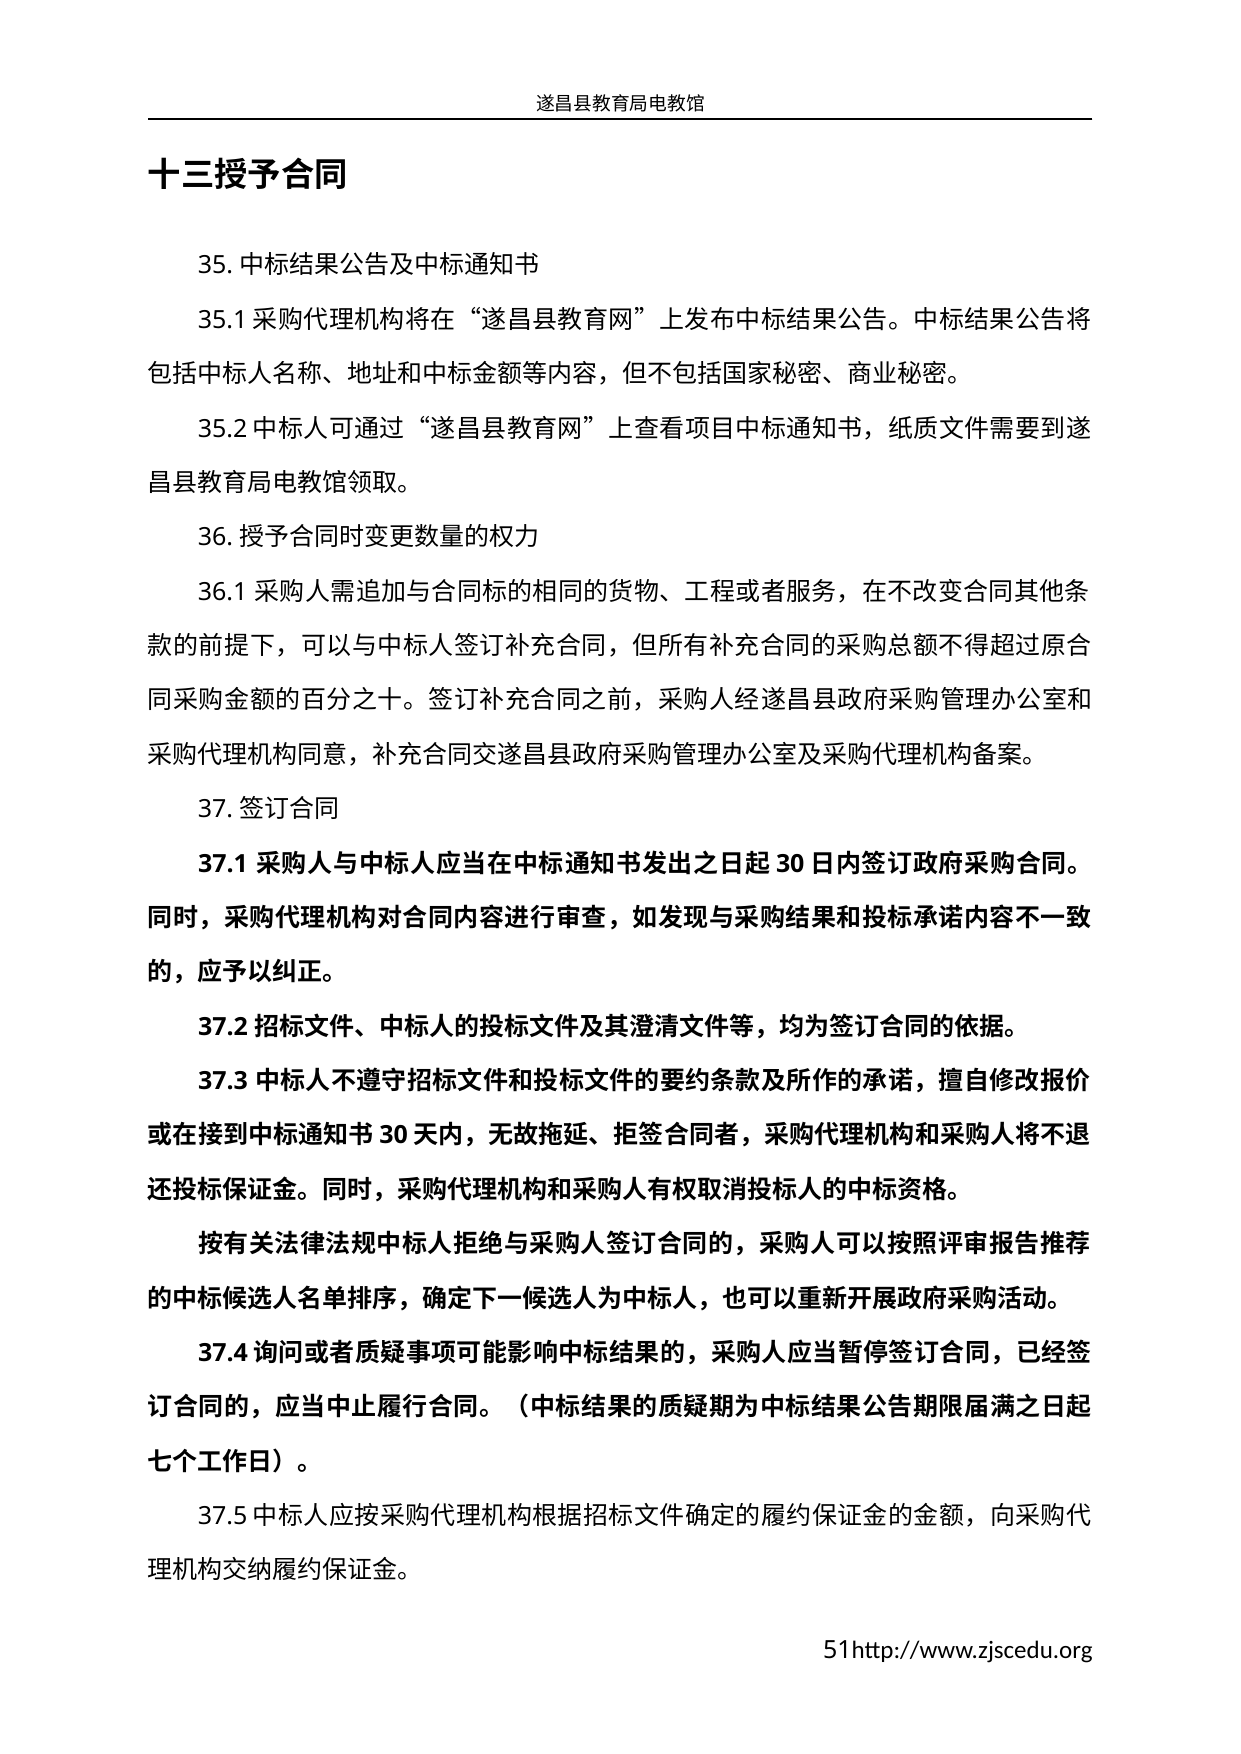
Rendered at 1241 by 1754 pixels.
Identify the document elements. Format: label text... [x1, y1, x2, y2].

text 37.3 中标人不遵守招标文件和投标文件的要约条款及所作的承诺，擅自修改报价或在接到中标通知书30天内，无故拖延、拒签合同者，采购代理机构和采购人将不退还投标保证金。同时，采购代理机构和采购人有权取消投标人的中标资格。 [148, 1061, 1092, 1206]
text 37.5中标人应按采购代理机构根据招标文件确定的履约保证金的金额，向采购代理机构交纳履约保证金。 [148, 1496, 1092, 1586]
text 37.2 招标文件、中标人的投标文件及其澄清文件等，均为签订合同的依据。 [148, 1006, 1092, 1042]
text 37.1 采购人与中标人应当在中标通知书发出之日起30日内签订政府采购合同。同时，采购代理机构对合同内容进行审查，如发现与采购结果和投标承诺内容不一致的，应予以纠正。 [148, 843, 1092, 988]
text 36.1 采购人需追加与合同标的相同的货物、工程或者服务，在不改变合同其他条款的前提下，可以与中标人签订补充合同，但所有补充合同的采购总额不得超过原合同采购金额的百分之十。签订补充合同之前，采购人经遂昌县政府采购管理办公室和采购代理机构同意，补充合同交遂昌县政府采购管理办公室及采购代理机构备案。 [148, 571, 1092, 771]
subtitle 十三授予合同 [148, 148, 1092, 196]
text 35.2中标人可通过“遂昌县教育网”上查看项目中标通知书，纸质文件需要到遂昌县教育局电教馆领取。 [148, 408, 1092, 499]
text 按有关法律法规中标人拒绝与采购人签订合同的，采购人可以按照评审报告推荐的中标候选人名单排序，确定下一候选人为中标人，也可以重新开展政府采购活动。 [148, 1224, 1092, 1314]
text 37.4询问或者质疑事项可能影响中标结果的，采购人应当暂停签订合同，已经签订合同的，应当中止履行合同。（中标结果的质疑期为中标结果公告期限届满之日起七个工作日）。 [148, 1332, 1092, 1477]
text 35.1采购代理机构将在“遂昌县教育网”上发布中标结果公告。中标结果公告将包括中标人名称、地址和中标金额等内容，但不包括国家秘密、商业秘密。 [148, 299, 1092, 390]
text 35. 中标结果公告及中标通知书 [148, 245, 1092, 281]
text 36. 授予合同时变更数量的权力 [148, 517, 1092, 553]
text 37. 签订合同 [148, 789, 1092, 825]
